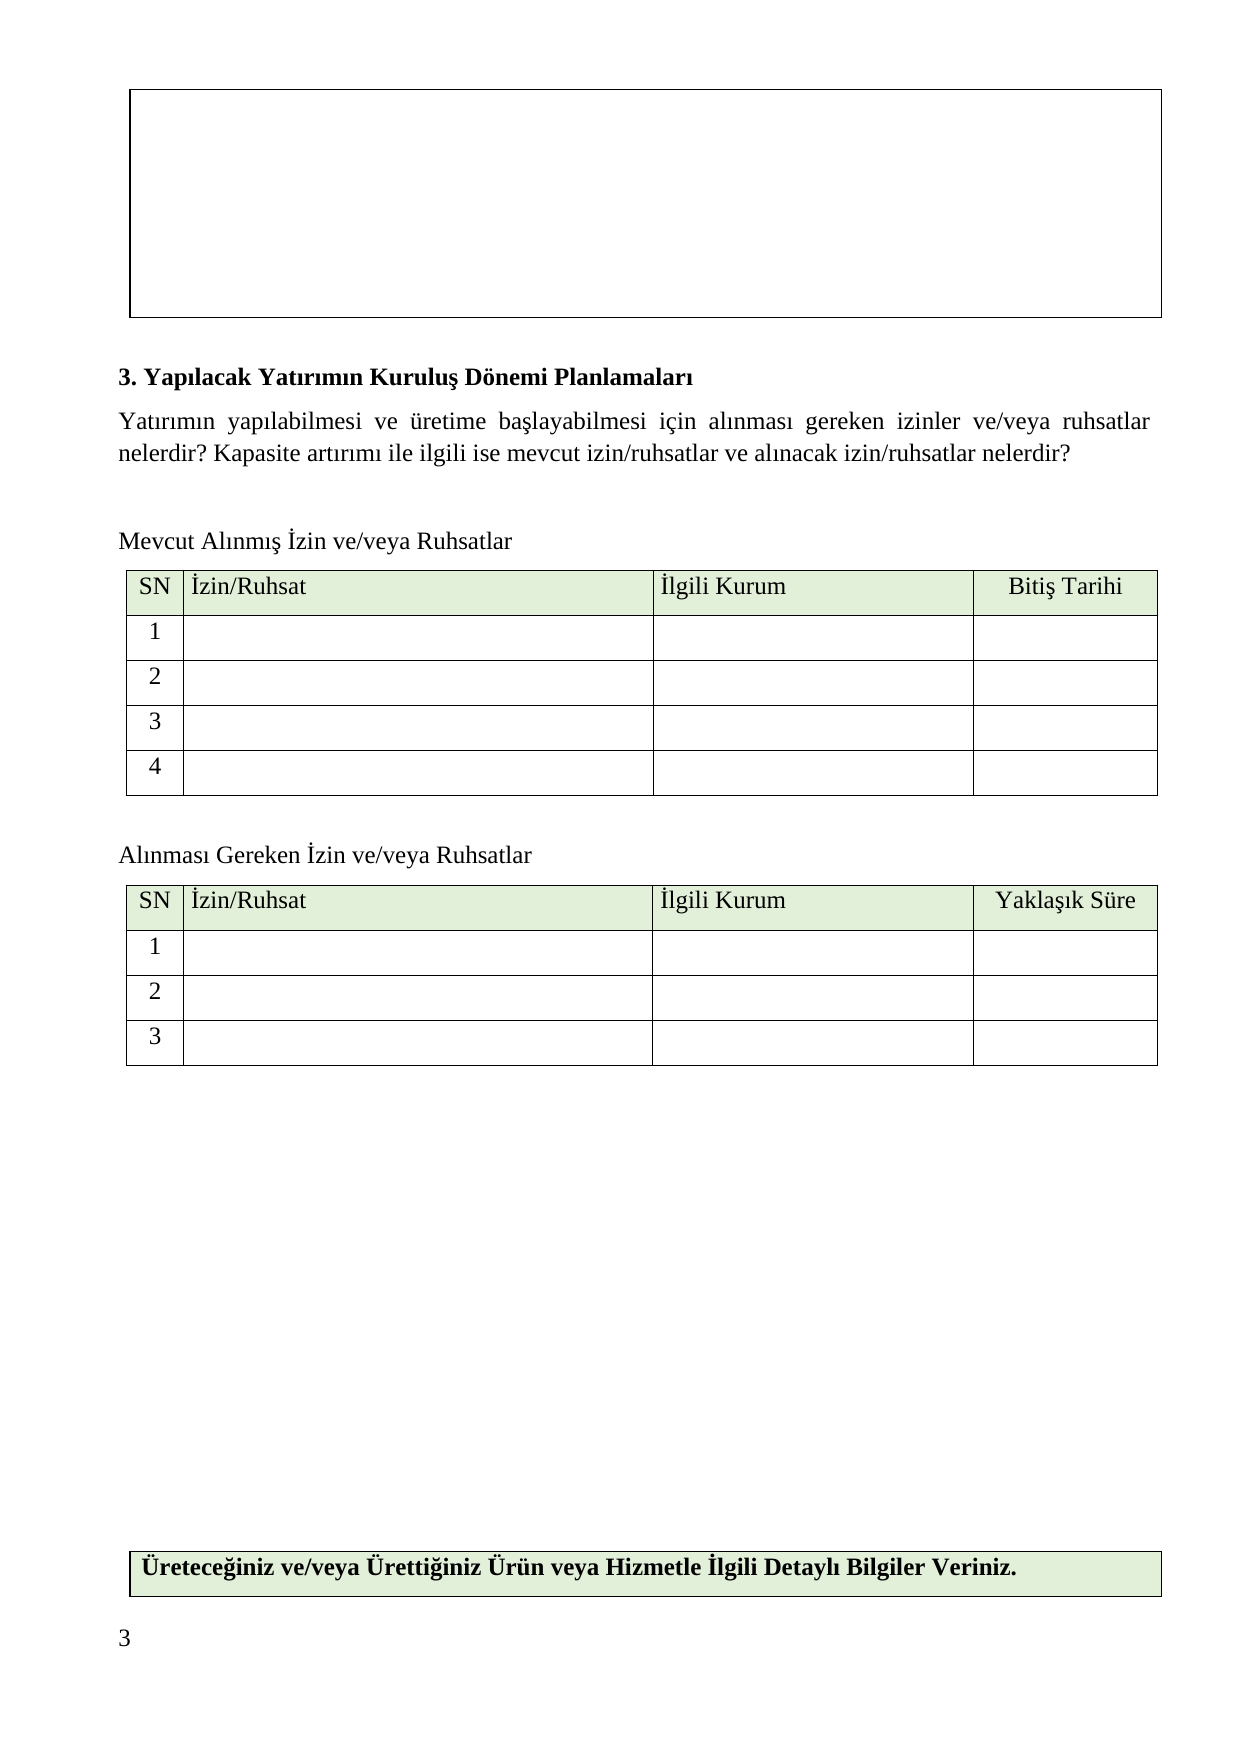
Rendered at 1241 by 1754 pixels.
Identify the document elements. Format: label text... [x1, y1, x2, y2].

table_cell [974, 661, 1157, 705]
table_header Yaklaşık Süre [974, 886, 1157, 930]
table_cell [974, 931, 1157, 975]
table_header İlgili Kurum [654, 571, 973, 615]
table_cell [653, 931, 973, 975]
table_cell [184, 1021, 652, 1065]
table_cell [654, 616, 973, 660]
table_cell 3 [127, 706, 183, 750]
table_header İzin/Ruhsat [184, 886, 652, 930]
table_cell [184, 661, 653, 705]
table_cell 4 [127, 751, 183, 795]
table_cell [974, 616, 1157, 660]
table_cell [184, 706, 653, 750]
table_cell 2 [127, 976, 183, 1020]
table_cell [131, 90, 1161, 317]
table_cell 3 [127, 1021, 183, 1065]
table_cell [654, 751, 973, 795]
text 3. Yapılacak Yatırımın Kuruluş Dönemi Planlamaları [118, 362, 1152, 391]
table_cell [184, 616, 653, 660]
table_cell [184, 751, 653, 795]
table_header SN [127, 571, 183, 615]
table_cell [654, 661, 973, 705]
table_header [131, 1552, 1161, 1596]
table_header İlgili Kurum [653, 886, 973, 930]
table_cell [974, 976, 1157, 1020]
table_cell [974, 751, 1157, 795]
table_cell [653, 976, 973, 1020]
table_cell [974, 706, 1157, 750]
table_header İzin/Ruhsat [184, 571, 653, 615]
text Yatırımın yapılabilmesi ve üretime başlayabilmesi için alınması gereken izinler ve/veya ruhsatlar nelerdir? Kapasite artırımı ile ilgili ise mevcut izin/ruhsatlar ve alınacak izin/ruhsatlar nelerdir? [118, 406, 1152, 466]
table_header SN [127, 886, 183, 930]
table_cell [184, 931, 652, 975]
table_cell 1 [127, 931, 183, 975]
table_cell [974, 1021, 1157, 1065]
text Alınması Gereken İzin ve/veya Ruhsatlar [118, 841, 1152, 869]
table_cell 2 [127, 661, 183, 705]
table_cell [184, 976, 652, 1020]
table_cell 1 [127, 616, 183, 660]
table_cell [653, 1021, 973, 1065]
table_cell [654, 706, 973, 750]
table_header Bitiş Tarihi [974, 571, 1157, 615]
text Mevcut Alınmış İzin ve/veya Ruhsatlar [118, 526, 1152, 554]
